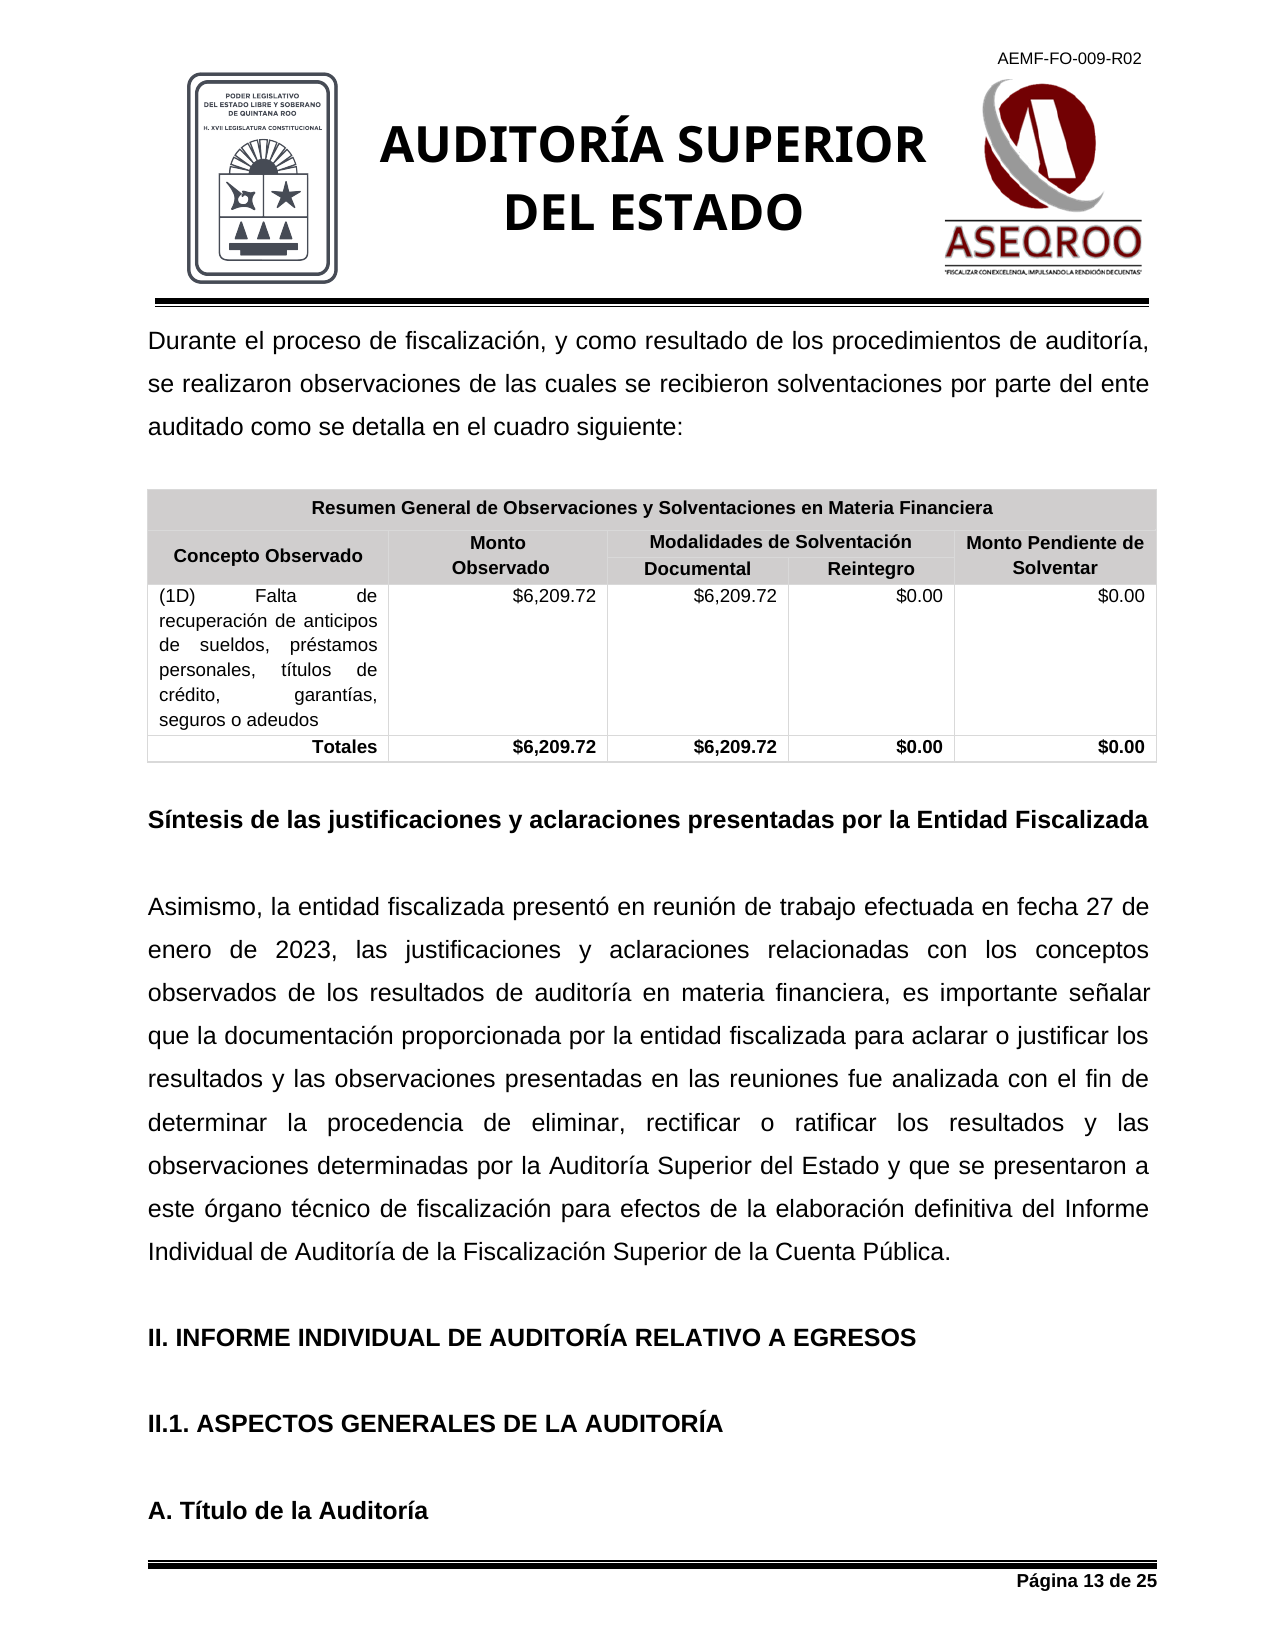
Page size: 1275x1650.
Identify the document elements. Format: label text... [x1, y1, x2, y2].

table_cell Documental [608, 558, 788, 584]
picture [944, 79, 1142, 275]
table_cell $0.00 [789, 585, 954, 734]
text A. Título de la Auditoría [148, 1496, 1151, 1524]
table_cell $6,209.72 [389, 585, 607, 734]
table_cell $0.00 [789, 736, 954, 761]
table_cell Monto Observado [389, 531, 607, 584]
table_cell $6,209.72 [389, 736, 607, 761]
table_cell (1D) Falta de recuperación de anticipos de sueldos, préstamos personales, títulos de crédito, garantías, seguros o adeudos [148, 585, 388, 734]
text II. INFORME INDIVIDUAL DE AUDITORÍA RELATIVO A EGRESOS [148, 1323, 1137, 1352]
text II.1. ASPECTOS GENERALES DE LA AUDITORÍA [148, 1409, 1137, 1438]
table_cell Reintegro [789, 558, 954, 584]
table_cell Modalidades de Solventación [608, 531, 954, 557]
text Síntesis de las justificaciones y aclaraciones presentadas por la Entidad Fiscalizada [148, 806, 1151, 834]
table_cell $6,209.72 [608, 736, 788, 761]
text Asimismo, la entidad fiscalizada presentó en reunión de trabajo efectuada en fecha 27 de enero de 2023, las justificaciones y aclaraciones relacionadas con los conceptos observados de los resultados de auditoría en materia financiera, es importante señalar que la documentación proporcionada por la entidad fiscalizada para aclarar o justificar los resultados y las observaciones presentadas en las reuniones fue analizada con el fin de determinar la procedencia de eliminar, rectificar o ratificar los resultados y las observaciones determinadas por la Auditoría Superior del Estado y que se presentaron a este órgano técnico de fiscalización para efectos de la elaboración definitiva del Informe Individual de Auditoría de la Fiscalización Superior de la Cuenta Pública. [148, 892, 1151, 1266]
table_cell $6,209.72 [608, 585, 788, 734]
text Durante el proceso de fiscalización, y como resultado de los procedimientos de auditoría, se realizaron observaciones de las cuales se recibieron solventaciones por parte del ente auditado como se detalla en el cuadro siguiente: [148, 326, 1151, 441]
table_header Resumen General de Observaciones y Solventaciones en Materia Financiera [148, 490, 1156, 530]
table_cell Totales [148, 736, 388, 761]
table_cell Monto Pendiente de Solventar [955, 531, 1156, 584]
table_cell $0.00 [955, 585, 1156, 734]
picture [184, 68, 340, 286]
table_cell Concepto Observado [148, 531, 388, 584]
table_cell $0.00 [955, 736, 1156, 761]
